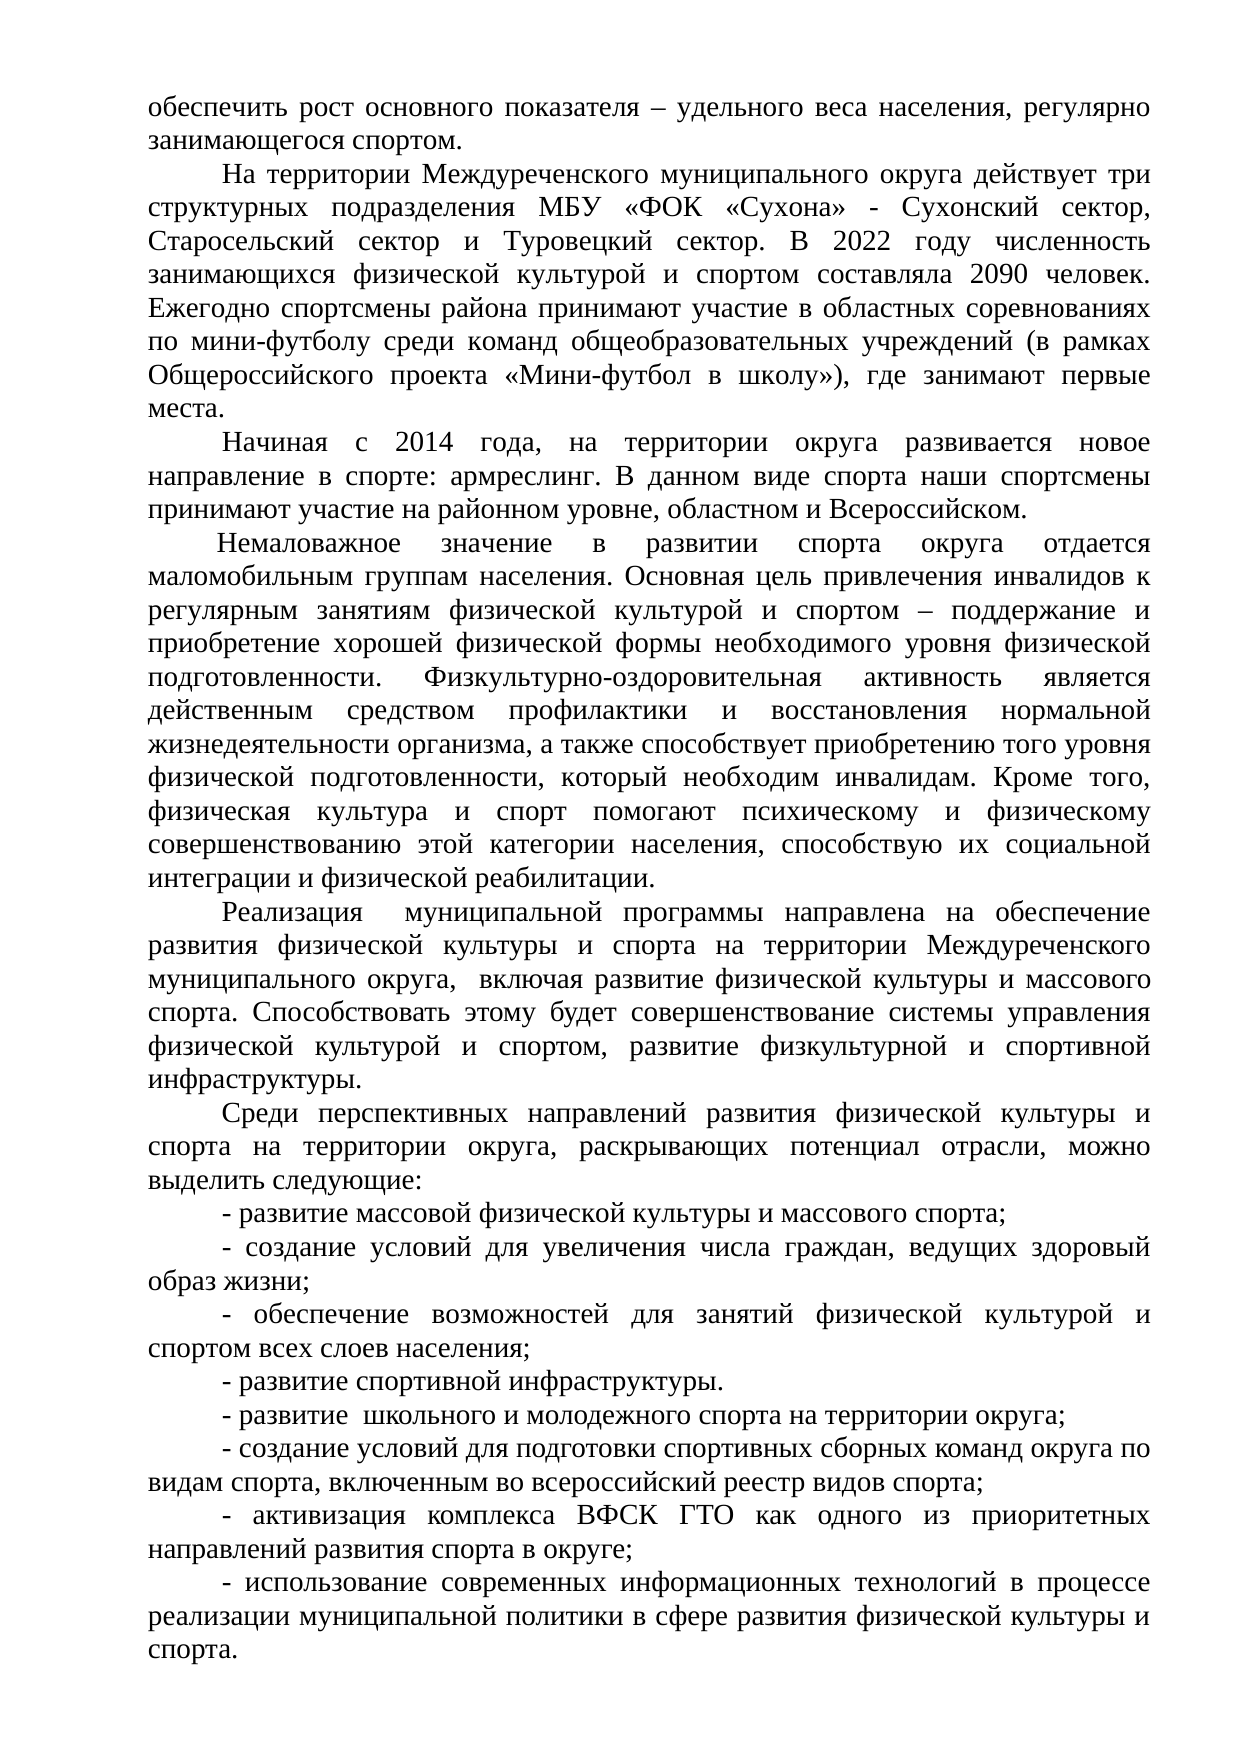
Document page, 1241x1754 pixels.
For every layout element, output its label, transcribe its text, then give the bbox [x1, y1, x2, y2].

text На территории Междуреченского муниципального округа действует три структурных подразделения МБУ «ФОК «Сухона» - Сухонский сектор, Старосельский сектор и Туровецкий сектор. В 2022 году численность занимающихся физической культурой и спортом составляла 2090 человек. Ежегодно спортсмены района принимают участие в областных соревнованиях по мини-футболу среди команд общеобразовательных учреждений (в рамках Общероссийского проекта «Мини-футбол в школу»), где занимают первые места. [148, 156, 1152, 424]
text - создание условий для увеличения числа граждан, ведущих здоровый образ жизни; [148, 1229, 1152, 1296]
text - обеспечение возможностей для занятий физической культурой и спортом всех слоев населения; [148, 1296, 1152, 1363]
text Среди перспективных направлений развития физической культуры и спорта на территории округа, раскрывающих потенциал отрасли, можно выделить следующие: [148, 1095, 1152, 1196]
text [148, 89, 1152, 156]
text Немаловажное значение в развитии спорта округа отдается маломобильным группам населения. Основная цель привлечения инвалидов к регулярным занятиям физической культурой и спортом – поддержание и приобретение хорошей физической формы необходимого уровня физической подготовленности. Физкультурно-оздоровительная активность является действенным средством профилактики и восстановления нормальной жизнедеятельности организма, а также способствует приобретению того уровня физической подготовленности, который необходим инвалидам. Кроме того, физическая культура и спорт помогают психическому и физическому совершенствованию этой категории населения, способствую их социальной интеграции и физической реабилитации. [148, 525, 1152, 894]
text - развитие массовой физической культуры и массового спорта; [148, 1196, 1152, 1229]
text - развитие школьного и молодежного спорта на территории округа; [148, 1397, 1152, 1430]
text - создание условий для подготовки спортивных сборных команд округа по видам спорта, включенным во всероссийский реестр видов спорта; [148, 1430, 1152, 1497]
text - активизация комплекса ВФСК ГТО как одного из приоритетных направлений развития спорта в округе; [148, 1497, 1152, 1564]
text - развитие спортивной инфраструктуры. [148, 1363, 1152, 1397]
text Начиная с 2014 года, на территории округа развивается новое направление в спорте: армреслинг. В данном виде спорта наши спортсмены принимают участие на районном уровне, областном и Всероссийском. [148, 424, 1152, 525]
text Реализация муниципальной программы направлена на обеспечение развития физической культуры и спорта на территории Междуреченского муниципального округа, включая развитие физической культуры и массового спорта. Способствовать этому будет совершенствование системы управления физической культурой и спортом, развитие физкультурной и спортивной инфраструктуры. [148, 894, 1152, 1095]
text - использование современных информационных технологий в процессе реализации муниципальной политики в сфере развития физической культуры и спорта. [148, 1564, 1152, 1665]
